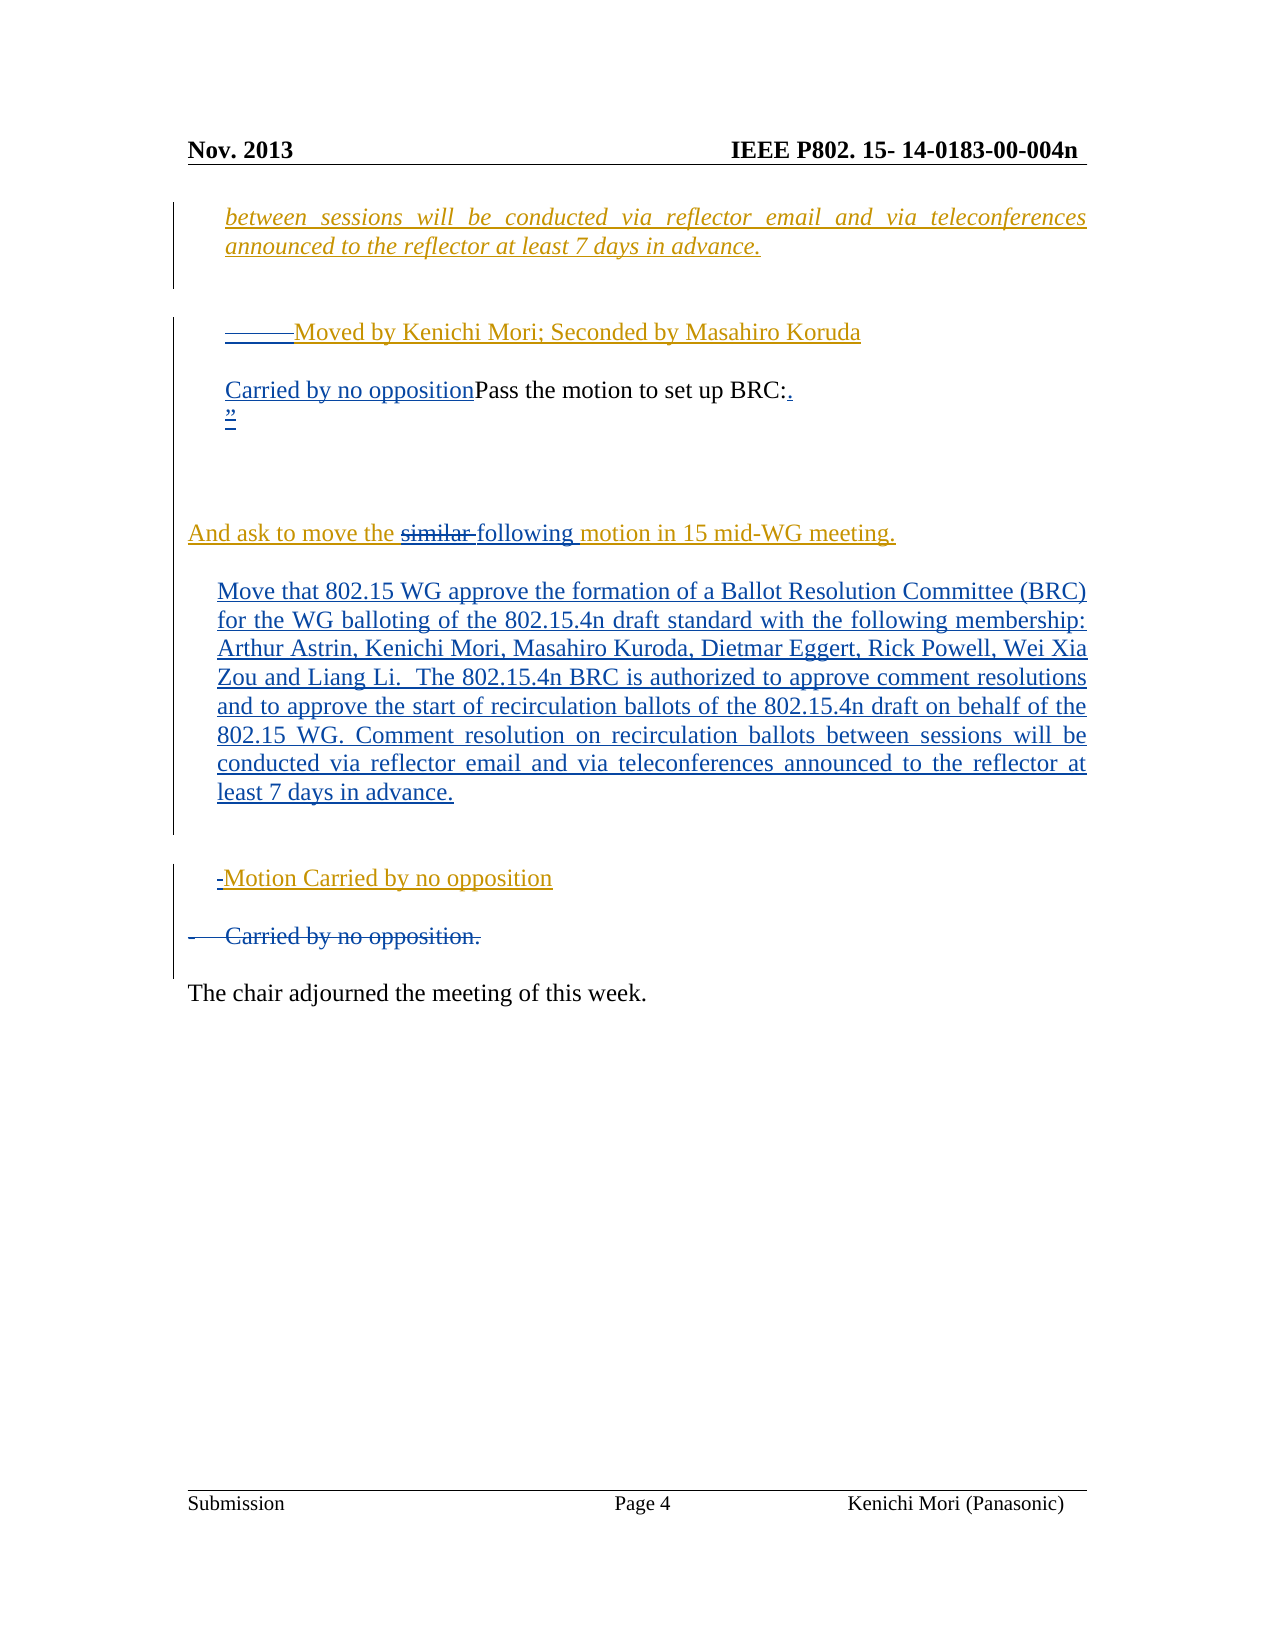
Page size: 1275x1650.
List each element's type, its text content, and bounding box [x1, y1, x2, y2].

text The chair adjourned the meeting of this week. [187, 978, 1087, 1007]
